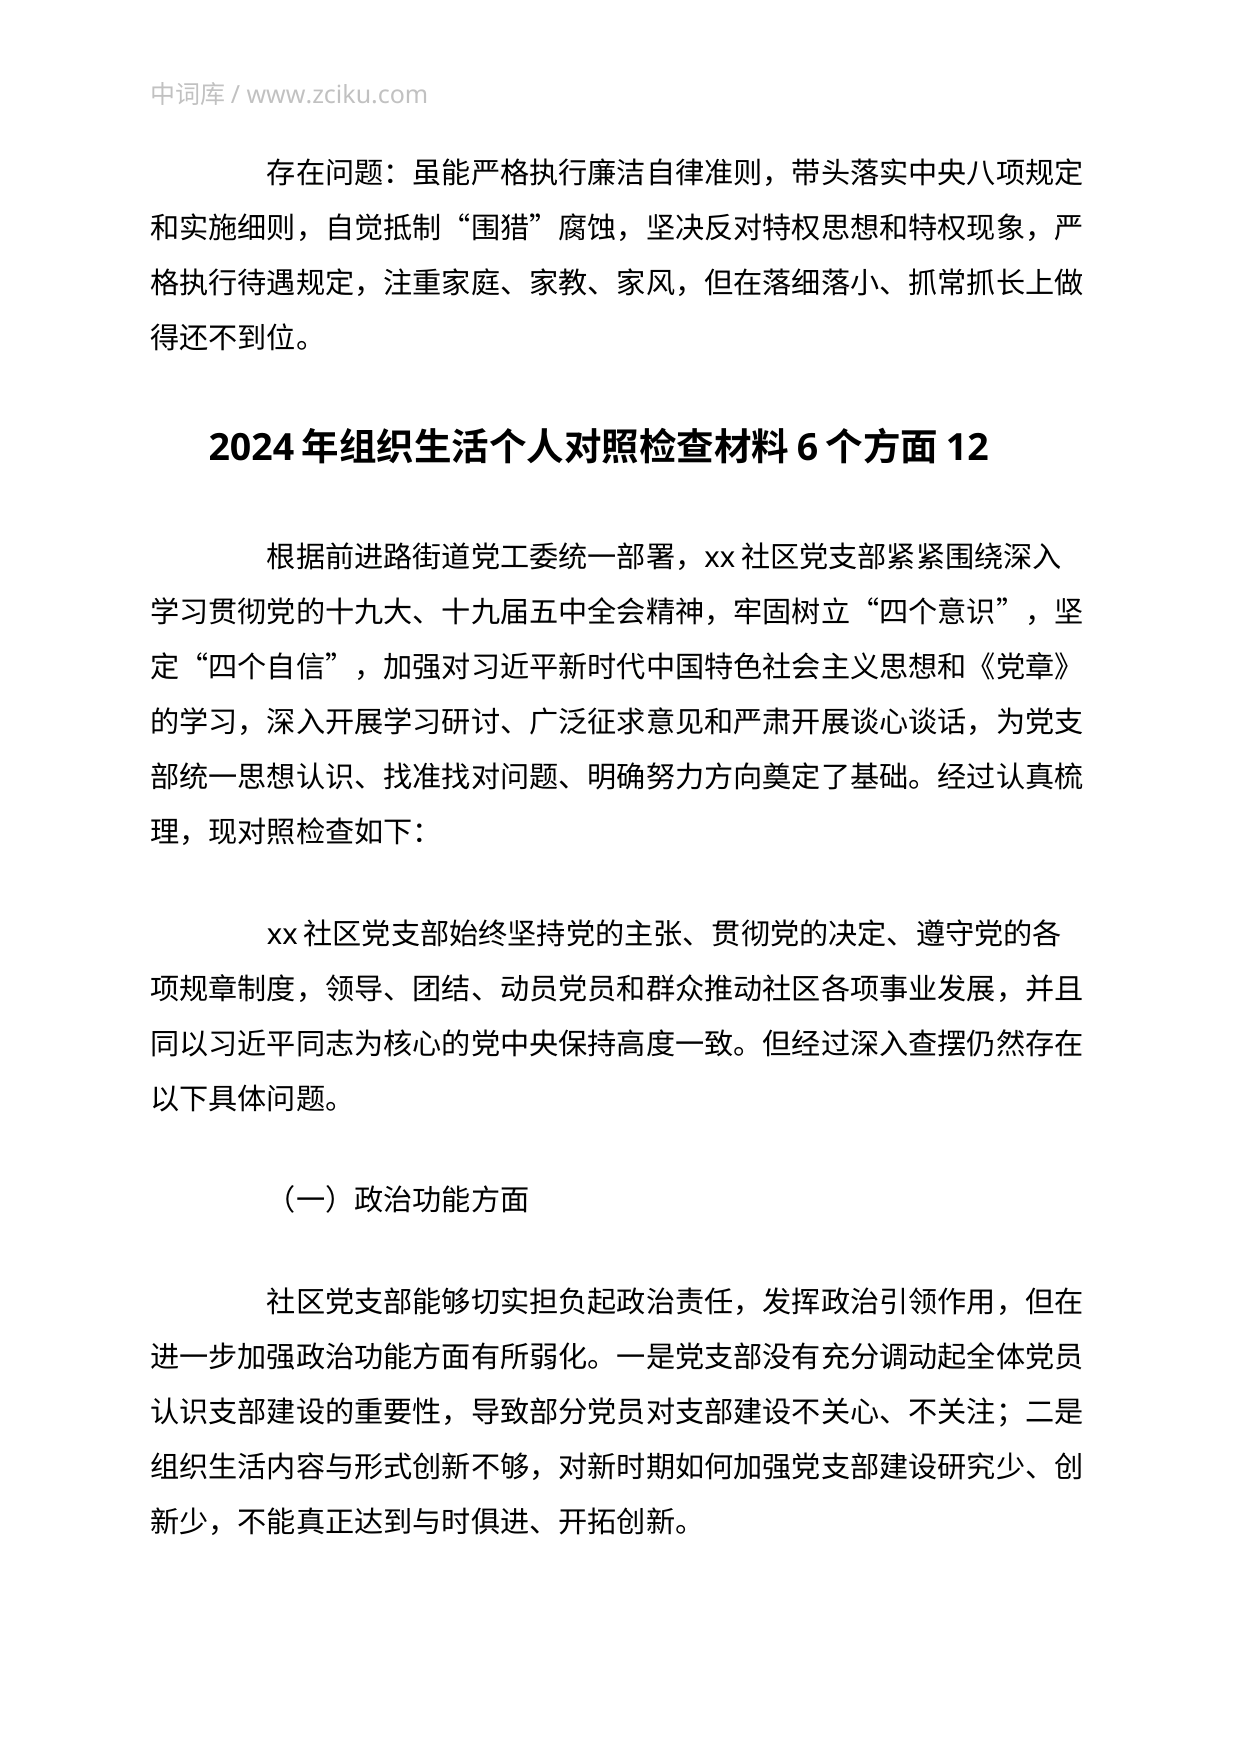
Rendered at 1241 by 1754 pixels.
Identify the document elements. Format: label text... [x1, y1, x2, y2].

text 社区党支部能够切实担负起政治责任，发挥政治引领作用，但在进一步加强政治功能方面有所弱化。一是党支部没有充分调动起全体党员认识支部建设的重要性，导致部分党员对支部建设不关心、不关注；二是组织生活内容与形式创新不够，对新时期如何加强党支部建设研究少、创新少，不能真正达到与时俱进、开拓创新。 [150, 1279, 1090, 1541]
text （一）政治功能方面 [150, 1177, 1090, 1219]
text 2024年组织生活个人对照检查材料6个方面12 [150, 416, 1090, 471]
text 存在问题：虽能严格执行廉洁自律准则，带头落实中央八项规定和实施细则，自觉抵制“围猎”腐蚀，坚决反对特权思想和特权现象，严格执行待遇规定，注重家庭、家教、家风，但在落细落小、抓常抓长上做得还不到位。 [150, 150, 1090, 357]
text 根据前进路街道党工委统一部署，xx社区党支部紧紧围绕深入学习贯彻党的十九大、十九届五中全会精神，牢固树立“四个意识”，坚定“四个自信”，加强对习近平新时代中国特色社会主义思想和《党章》的学习，深入开展学习研讨、广泛征求意见和严肃开展谈心谈话，为党支部统一思想认识、找准找对问题、明确努力方向奠定了基础。经过认真梳理，现对照检查如下： [150, 534, 1090, 851]
text xx社区党支部始终坚持党的主张、贯彻党的决定、遵守党的各项规章制度，领导、团结、动员党员和群众推动社区各项事业发展，并且同以习近平同志为核心的党中央保持高度一致。但经过深入查摆仍然存在以下具体问题。 [150, 910, 1090, 1117]
